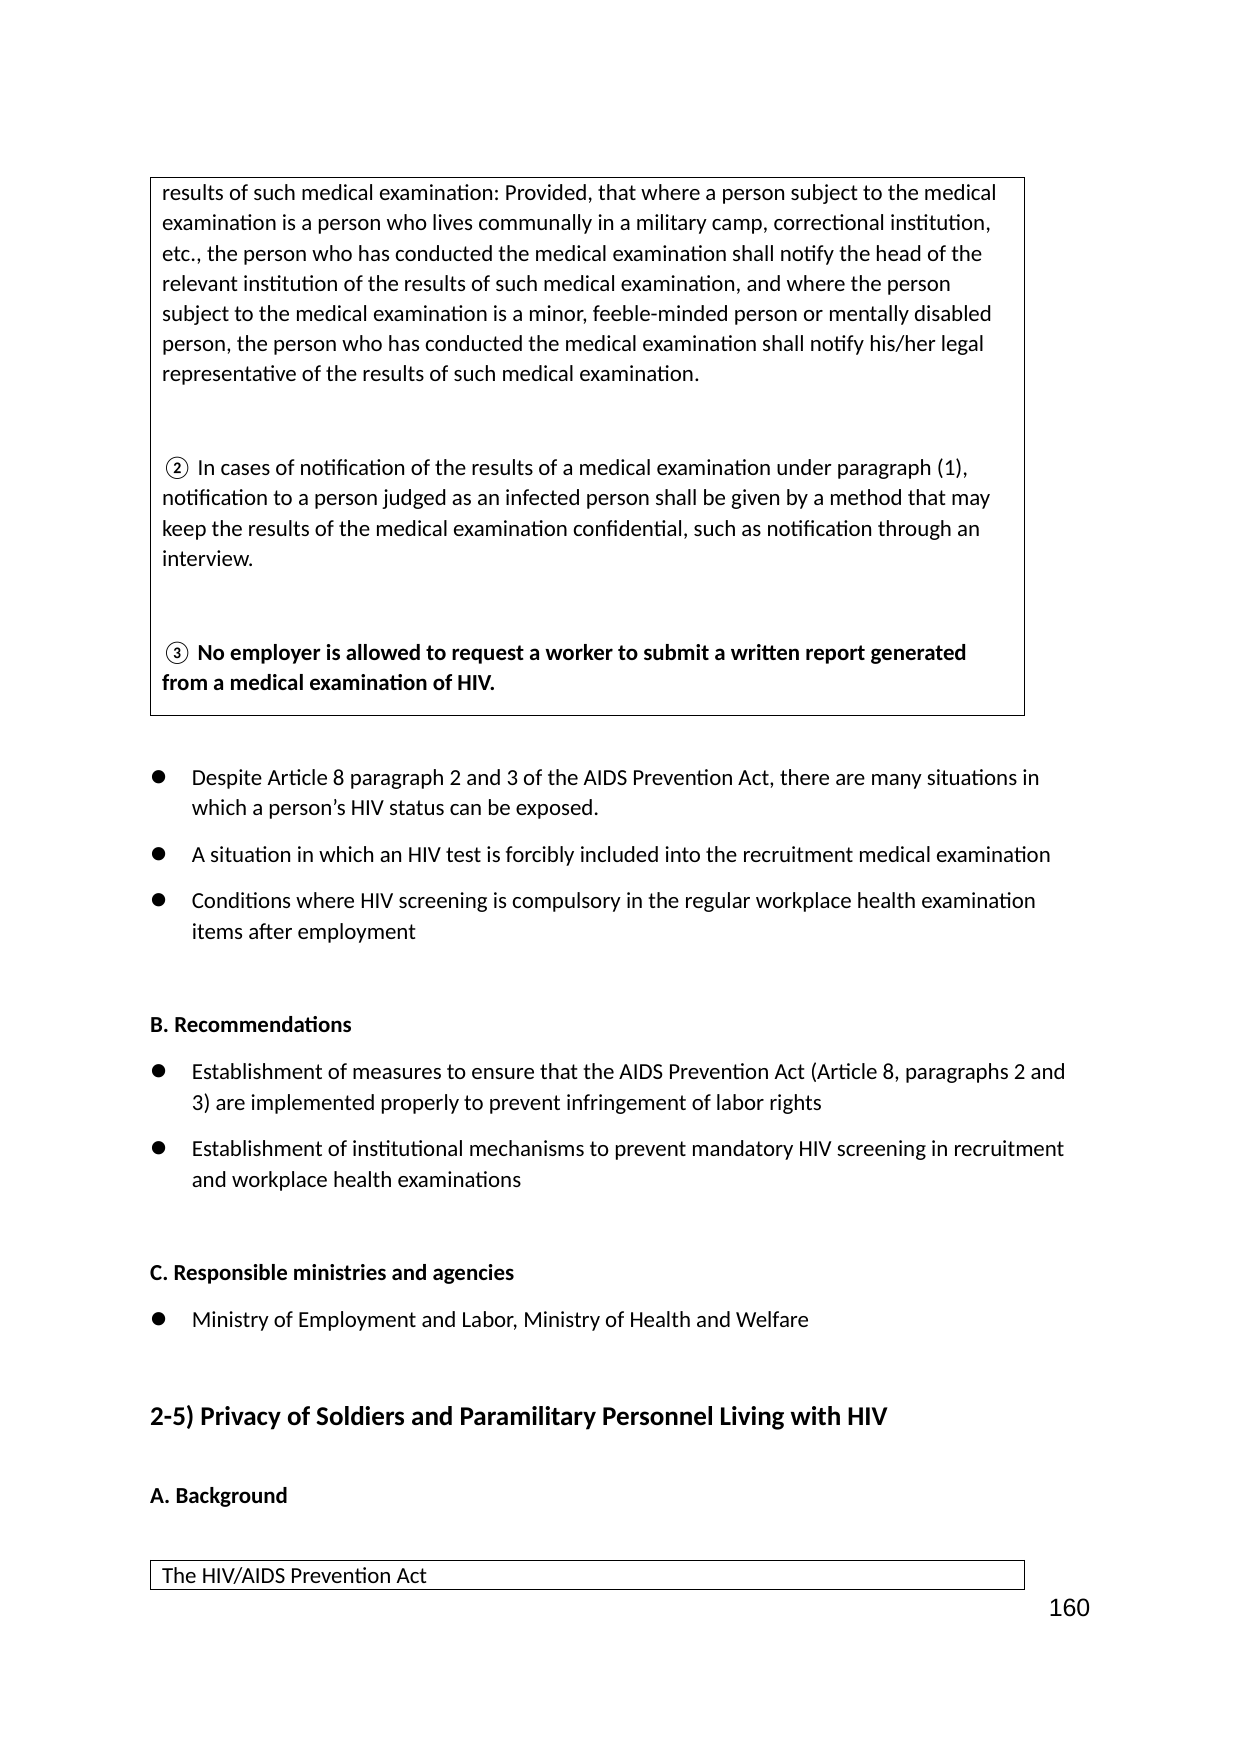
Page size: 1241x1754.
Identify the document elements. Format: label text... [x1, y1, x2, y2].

list A situation in which an HIV test is forcibly included into the recruitment medical examination [150, 840, 1090, 868]
list Establishment of institutional mechanisms to prevent mandatory HIV screening in recruitment and workplace health examinations [150, 1134, 1090, 1193]
list Ministry of Employment and Labor, Ministry of Health and Welfare [150, 1305, 1090, 1333]
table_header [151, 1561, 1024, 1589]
list Despite Article 8 paragraph 2 and 3 of the AIDS Prevention Act, there are many situations in which a person’s HIV status can be exposed. [150, 763, 1090, 821]
list Conditions where HIV screening is compulsory in the regular workplace health examination items after employment [150, 887, 1090, 945]
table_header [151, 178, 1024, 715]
text B. Recommendations [150, 1011, 1090, 1039]
text A. Background [150, 1451, 1090, 1541]
text C. Responsible ministries and agencies [150, 1258, 1090, 1287]
list Establishment of measures to ensure that the AIDS Prevention Act (Article 8, paragraphs 2 and 3) are implemented properly to prevent infringement of labor rights [150, 1057, 1090, 1116]
text 2-5) Privacy of Soldiers and Paramilitary Personnel Living with HIV [150, 1399, 1090, 1432]
